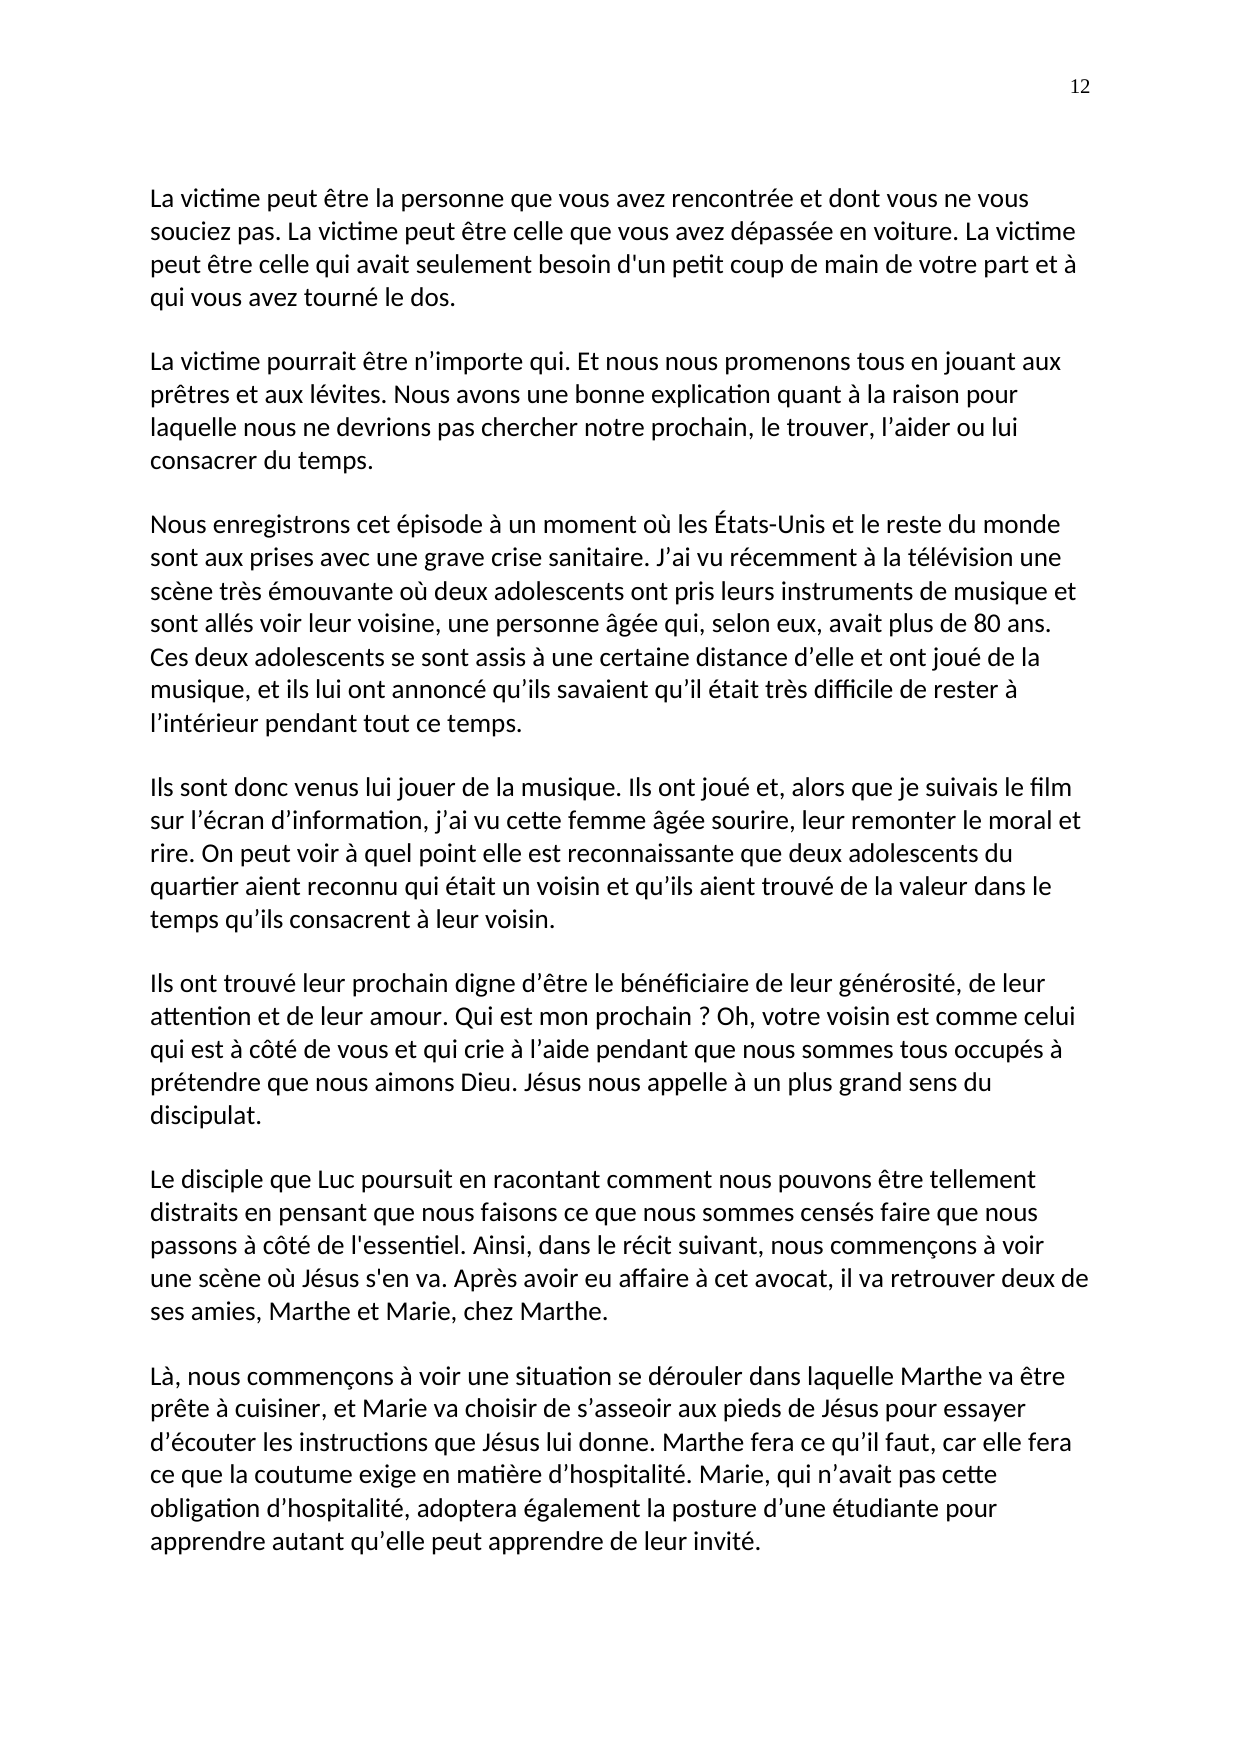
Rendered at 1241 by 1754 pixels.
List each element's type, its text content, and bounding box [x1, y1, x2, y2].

text La victime peut être la personne que vous avez rencontrée et dont vous ne vous souciez pas. La victime peut être celle que vous avez dépassée en voiture. La victime peut être celle qui avait seulement besoin d'un petit coup de main de votre part et à qui vous avez tourné le dos. [150, 181, 1090, 313]
text La victime pourrait être n’importe qui. Et nous nous promenons tous en jouant aux prêtres et aux lévites. Nous avons une bonne explication quant à la raison pour laquelle nous ne devrions pas chercher notre prochain, le trouver, l’aider ou lui consacrer du temps. [150, 344, 1090, 476]
text Ils sont donc venus lui jouer de la musique. Ils ont joué et, alors que je suivais le film sur l’écran d’information, j’ai vu cette femme âgée sourire, leur remonter le moral et rire. On peut voir à quel point elle est reconnaissante que deux adolescents du quartier aient reconnu qui était un voisin et qu’ils aient trouvé de la valeur dans le temps qu’ils consacrent à leur voisin. [150, 770, 1090, 935]
text Ils ont trouvé leur prochain digne d’être le bénéficiaire de leur générosité, de leur attention et de leur amour. Qui est mon prochain ? Oh, votre voisin est comme celui qui est à côté de vous et qui crie à l’aide pendant que nous sommes tous occupés à prétendre que nous aimons Dieu. Jésus nous appelle à un plus grand sens du discipulat. [150, 966, 1090, 1131]
text Le disciple que Luc poursuit en racontant comment nous pouvons être tellement distraits en pensant que nous faisons ce que nous sommes censés faire que nous passons à côté de l'essentiel. Ainsi, dans le récit suivant, nous commençons à voir une scène où Jésus s'en va. Après avoir eu affaire à cet avocat, il va retrouver deux de ses amies, Marthe et Marie, chez Marthe. [150, 1162, 1090, 1327]
text Là, nous commençons à voir une situation se dérouler dans laquelle Marthe va être prête à cuisiner, et Marie va choisir de s’asseoir aux pieds de Jésus pour essayer d’écouter les instructions que Jésus lui donne. Marthe fera ce qu’il faut, car elle fera ce que la coutume exige en matière d’hospitalité. Marie, qui n’avait pas cette obligation d’hospitalité, adoptera également la posture d’une étudiante pour apprendre autant qu’elle peut apprendre de leur invité. [150, 1359, 1090, 1557]
text Nous enregistrons cet épisode à un moment où les États-Unis et le reste du monde sont aux prises avec une grave crise sanitaire. J’ai vu récemment à la télévision une scène très émouvante où deux adolescents ont pris leurs instruments de musique et sont allés voir leur voisine, une personne âgée qui, selon eux, avait plus de 80 ans. Ces deux adolescents se sont assis à une certaine distance d’elle et ont joué de la musique, et ils lui ont annoncé qu’ils savaient qu’il était très difficile de rester à l’intérieur pendant tout ce temps. [150, 508, 1090, 739]
